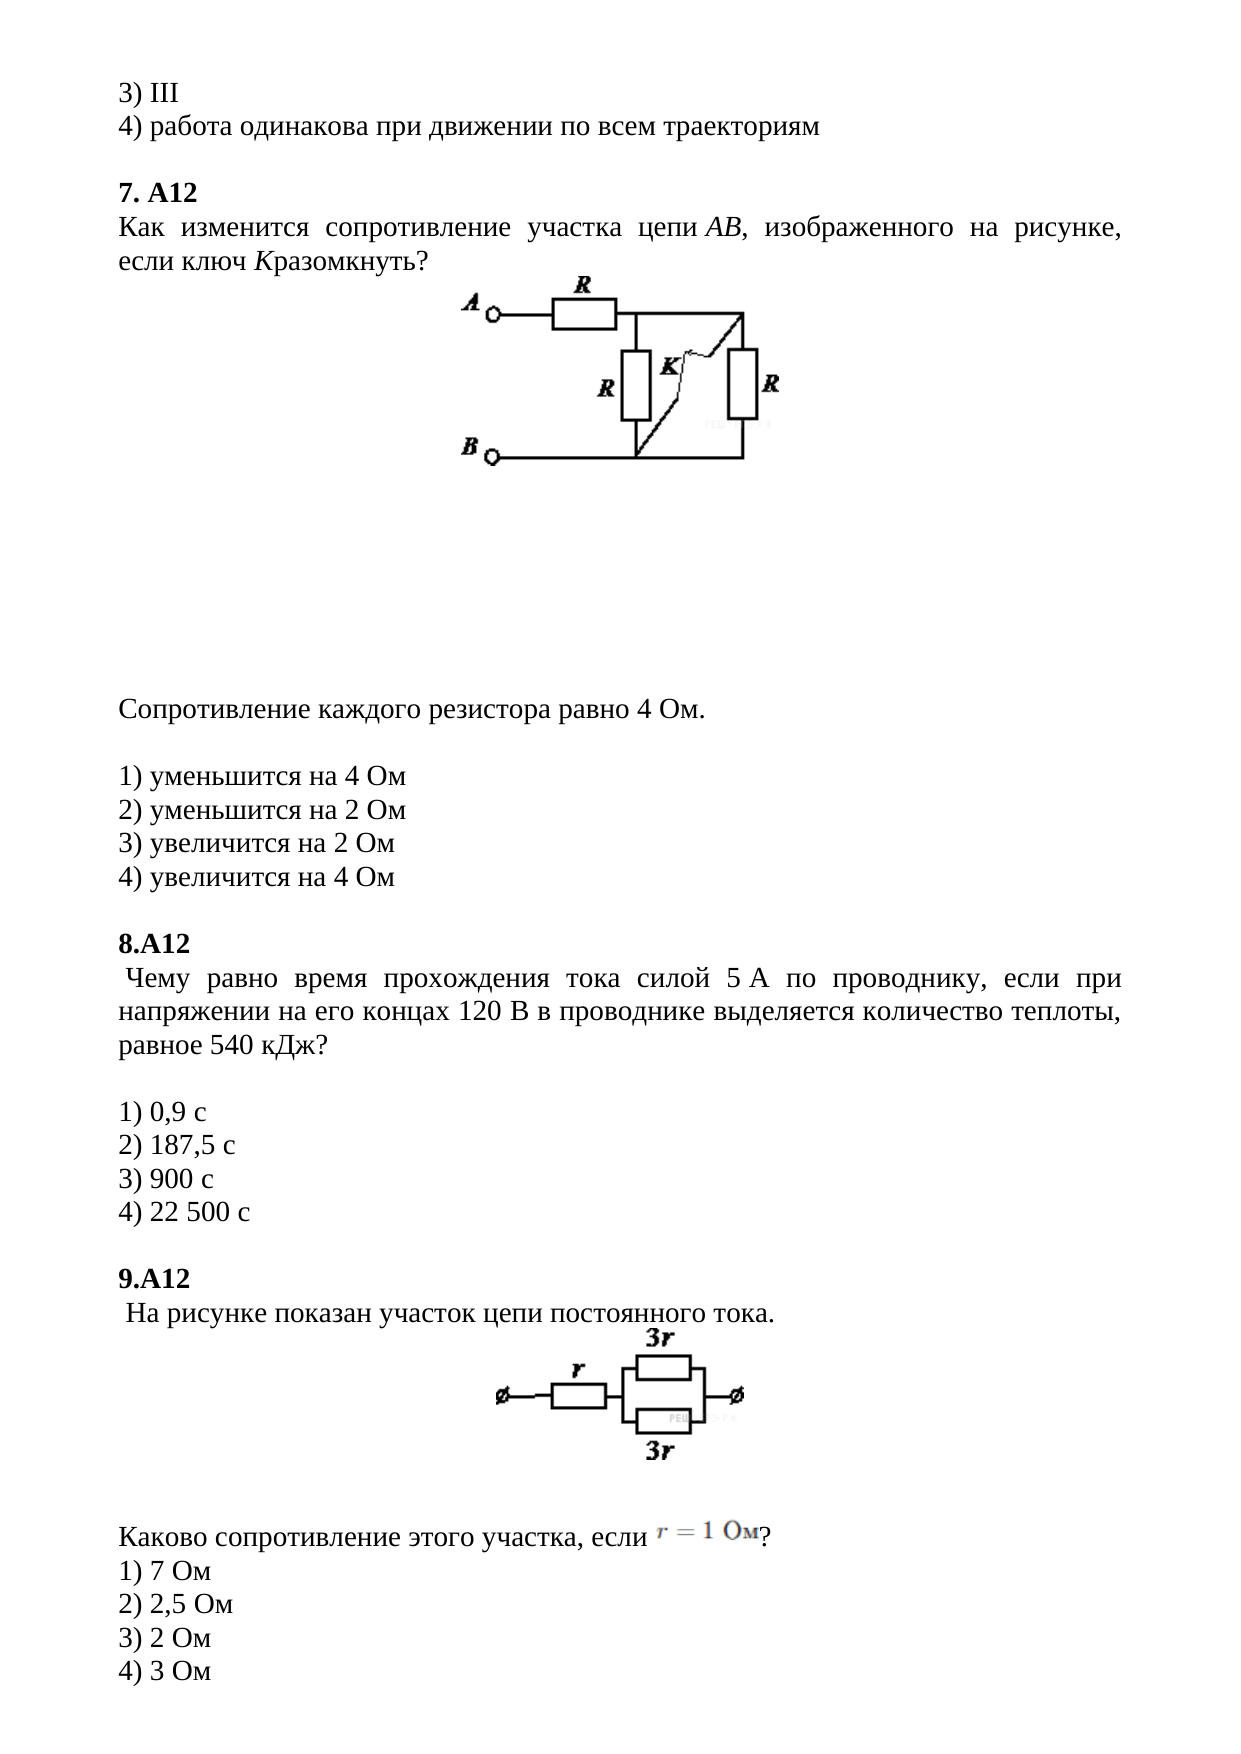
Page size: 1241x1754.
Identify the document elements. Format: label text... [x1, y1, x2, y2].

text Чему равно время прохождения тока силой 5 А по проводнику, если при напряжении на его концах 120 В в проводнике выделяется количество теплоты, равное 540 кДж? [118, 960, 1122, 1060]
text Каково сопротивление этого участка, если ? [118, 1518, 1122, 1553]
picture [496, 1328, 744, 1460]
list 1) 0,9 с 2) 187,5 с 3) 900 с 4) 22 500 с [118, 1060, 1122, 1228]
text 8.A12 [118, 926, 1122, 960]
text Сопротивление каждого резистора равно 4 Ом. [118, 691, 1122, 725]
text Как изменится сопротивление участка цепи АВ, изображенного на рисунке, если ключ Кразомкнуть? [118, 209, 1122, 276]
text 9.A12 [118, 1262, 1122, 1295]
picture [655, 1518, 759, 1547]
list 1) уменьшится на 4 Ом 2) уменьшится на 2 Ом 3) увеличится на 2 Ом 4) увеличится на 4 Ом [118, 725, 1122, 893]
text На рисунке показан участок цепи постоянного тока. [118, 1295, 1122, 1329]
list 1) 7 Ом 2) 2,5 Ом 3) 2 Ом 4) 3 Ом [118, 1553, 1122, 1687]
picture [461, 276, 779, 466]
text 7. A12 [118, 176, 1122, 209]
list 1) I 2) II 3) III 4) работа одинакова при движении по всем траекториям [118, 75, 1122, 142]
